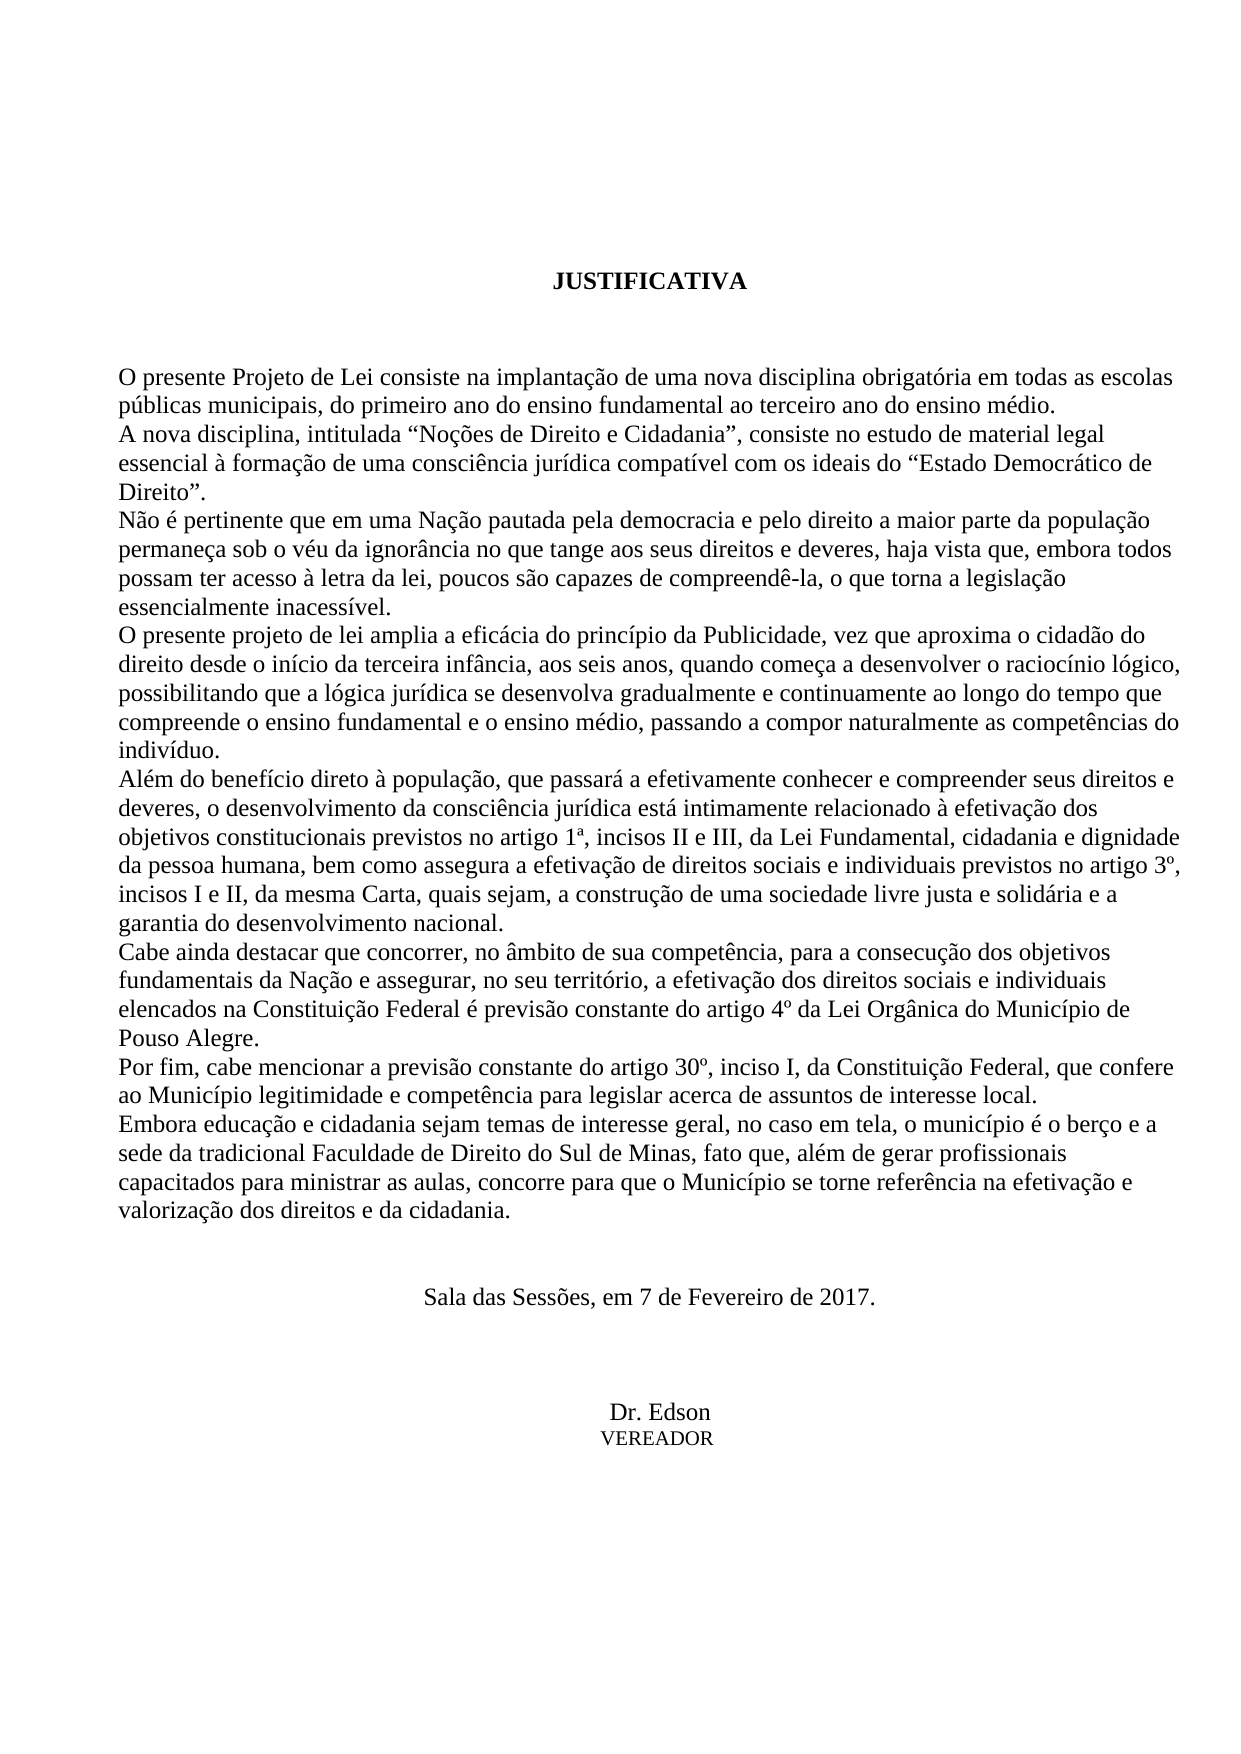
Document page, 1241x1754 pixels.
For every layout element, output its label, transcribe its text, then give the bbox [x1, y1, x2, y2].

text O presente Projeto de Lei consiste na implantação de uma nova disciplina obrigatória em todas as escolas públicas municipais, do primeiro ano do ensino fundamental ao terceiro ano do ensino médio. A nova disciplina, intitulada “Noções de Direito e Cidadania”, consiste no estudo de material legal essencial à formação de uma consciência jurídica compatível com os ideais do “Estado Democrático de Direito”. Não é pertinente que em uma Nação pautada pela democracia e pelo direito a maior parte da população permaneça sob o véu da ignorância no que tange aos seus direitos e deveres, haja vista que, embora todos possam ter acesso à letra da lei, poucos são capazes de compreendê-la, o que torna a legislação essencialmente inacessível. O presente projeto de lei amplia a eficácia do princípio da Publicidade, vez que aproxima o cidadão do direito desde o início da terceira infância, aos seis anos, quando começa a desenvolver o raciocínio lógico, possibilitando que a lógica jurídica se desenvolva gradualmente e continuamente ao longo do tempo que compreende o ensino fundamental e o ensino médio, passando a compor naturalmente as competências do indivíduo. Além do benefício direto à população, que passará a efetivamente conhecer e compreender seus direitos e deveres, o desenvolvimento da consciência jurídica está intimamente relacionado à efetivação dos objetivos constitucionais previstos no artigo 1ª, incisos II e III, da Lei Fundamental, cidadania e dignidade da pessoa humana, bem como assegura a efetivação de direitos sociais e individuais previstos no artigo 3º, incisos I e II, da mesma Carta, quais sejam, a construção de uma sociedade livre justa e solidária e a garantia do desenvolvimento nacional. Cabe ainda destacar que concorrer, no âmbito de sua competência, para a consecução dos objetivos fundamentais da Nação e assegurar, no seu território, a efetivação dos direitos sociais e individuais elencados na Constituição Federal é previsão constante do artigo 4º da Lei Orgânica do Município de Pouso Alegre. Por fim, cabe mencionar a previsão constante do artigo 30º, inciso I, da Constituição Federal, que confere ao Município legitimidade e competência para legislar acerca de assuntos de interesse local. Embora educação e cidadania sejam temas de interesse geral, no caso em tela, o município é o berço e a sede da tradicional Faculdade de Direito do Sul de Minas, fato que, além de gerar profissionais capacitados para ministrar as aulas, concorre para que o Município se torne referência na efetivação e valorização dos direitos e da cidadania. [118, 362, 1181, 1224]
table_header Dr. Edson [118, 1397, 1196, 1425]
table_cell VEREADOR [118, 1425, 1196, 1449]
text Sala das Sessões, em 7 de Fevereiro de 2017. [118, 1282, 1181, 1310]
text JUSTIFICATIVA [118, 266, 1181, 294]
